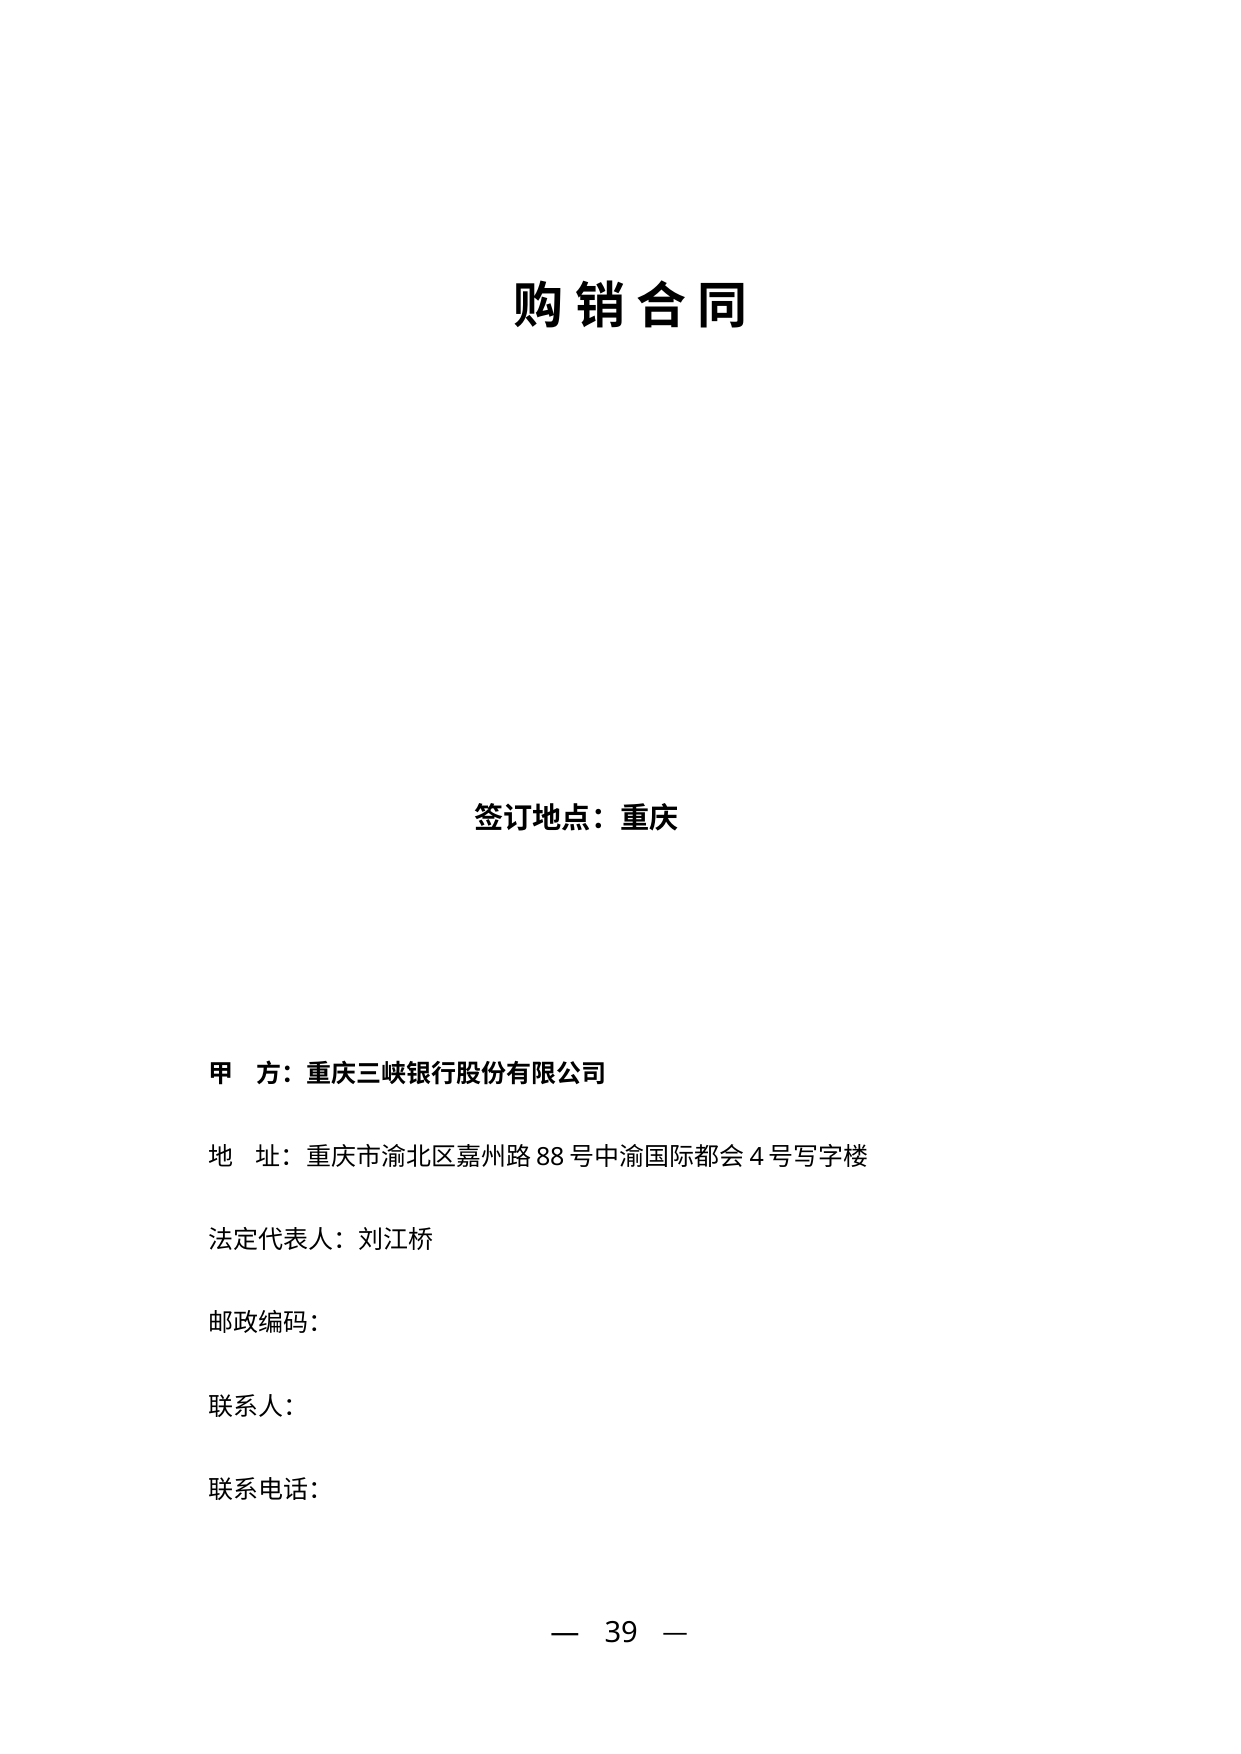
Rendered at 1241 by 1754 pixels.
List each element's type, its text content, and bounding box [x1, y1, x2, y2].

text 签订地点：重庆 [453, 783, 1053, 848]
text 联系人： [187, 1372, 1053, 1437]
text 邮政编码： [187, 1288, 1053, 1353]
text 法定代表人：刘江桥 [187, 1205, 1053, 1270]
text 购 销 合 同 [187, 252, 1053, 350]
text 联系电话： [187, 1455, 1053, 1520]
text 地 址：重庆市渝北区嘉州路88号中渝国际都会4号写字楼 [187, 1122, 1053, 1187]
text 甲 方：重庆三峡银行股份有限公司 [187, 1039, 1053, 1104]
